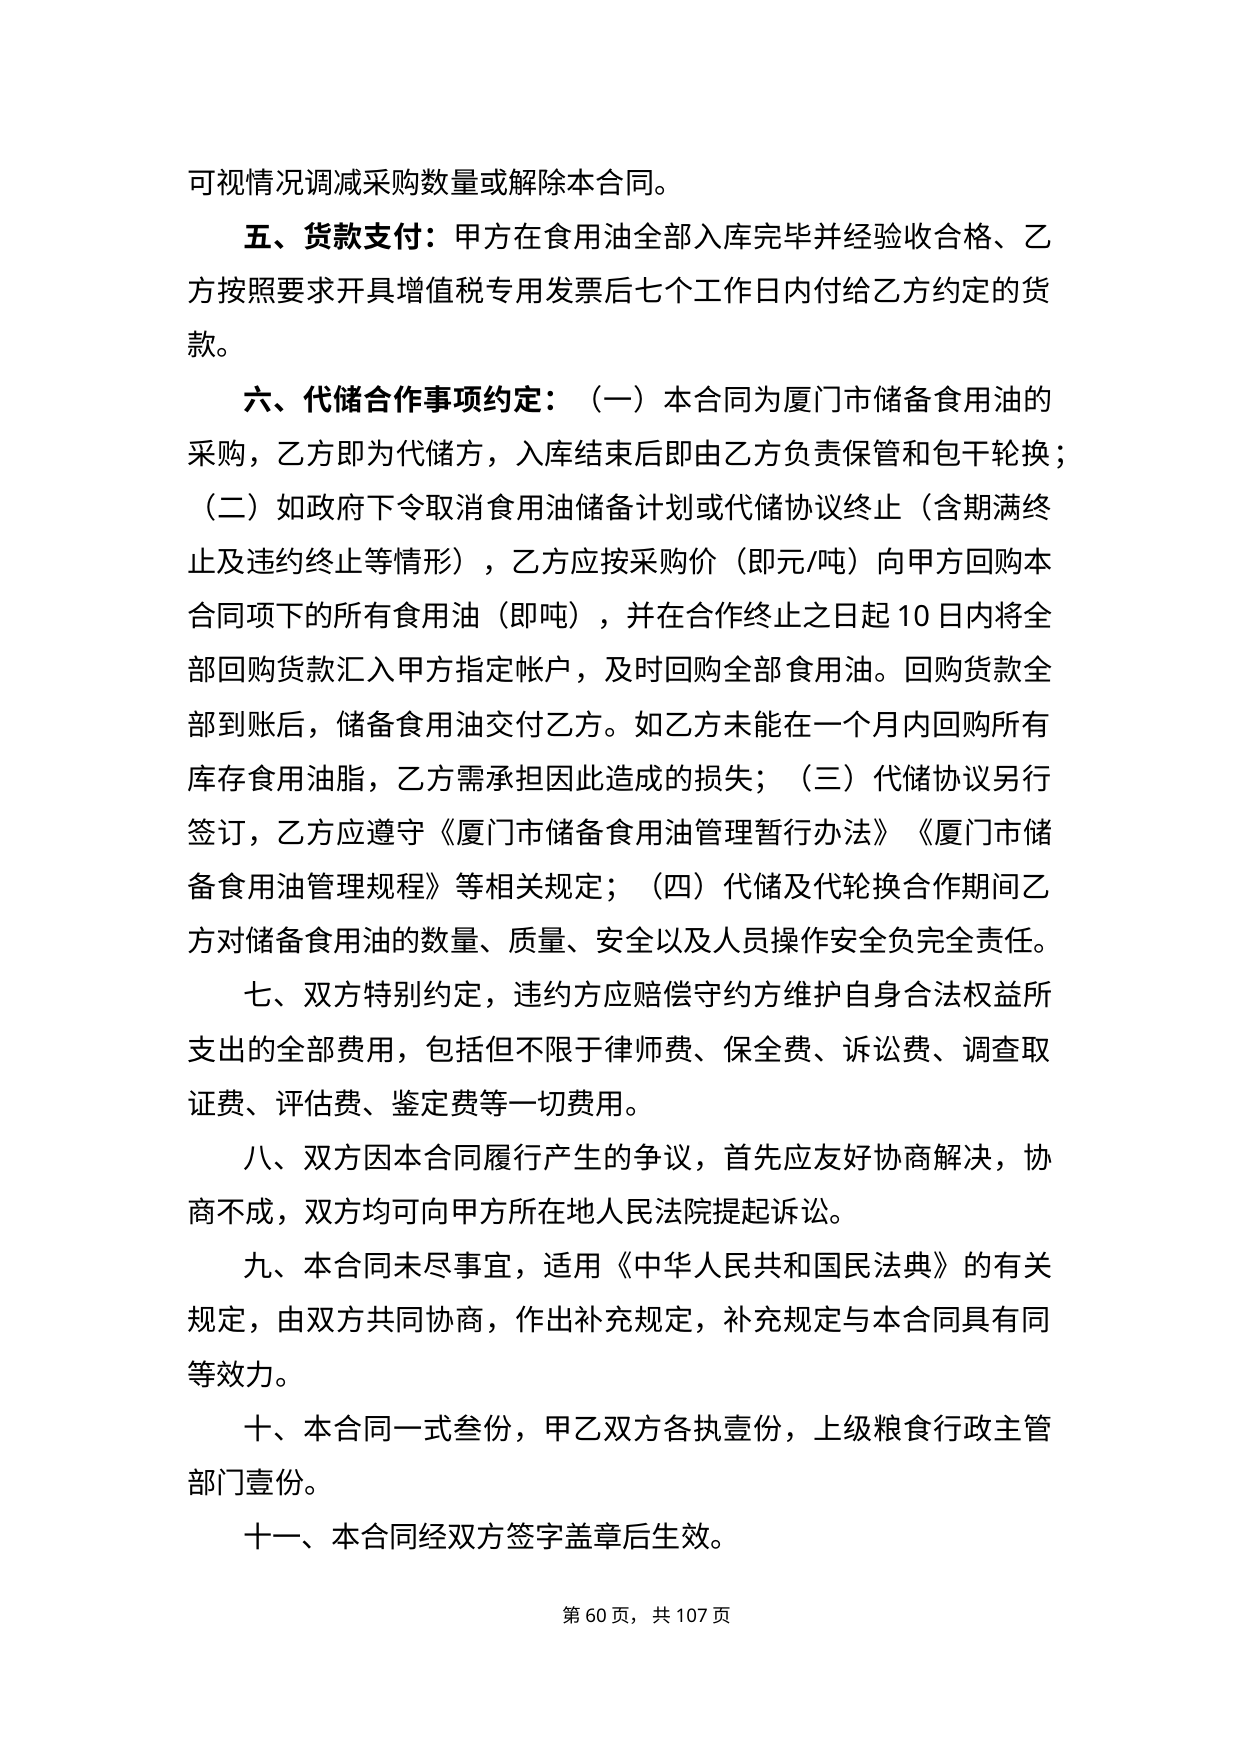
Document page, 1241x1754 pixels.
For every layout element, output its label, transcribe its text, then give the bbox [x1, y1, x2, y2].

text 九、本合同未尽事宜，适用《中华人民共和国民法典》的有关规定，由双方共同协商，作出补充规定，补充规定与本合同具有同等效力。 [187, 1233, 1053, 1396]
text 八、双方因本合同履行产生的争议，首先应友好协商解决，协商不成，双方均可向甲方所在地人民法院提起诉讼。 [187, 1125, 1053, 1233]
text 六、代储合作事项约定：（一）本合同为厦门市储备食用油的采购，乙方即为代储方，入库结束后即由乙方负责保管和包干轮换；（二）如政府下令取消食用油储备计划或代储协议终止（含期满终止及违约终止等情形），乙方应按采购价（即元/吨）向甲方回购本合同项下的所有食用油（即吨），并在合作终止之日起10日内将全部回购货款汇入甲方指定帐户，及时回购全部食用油。回购货款全部到账后，储备食用油交付乙方。如乙方未能在一个月内回购所有库存食用油脂，乙方需承担因此造成的损失；（三）代储协议另行签订，乙方应遵守《厦门市储备食用油管理暂行办法》《厦门市储备食用油管理规程》等相关规定；（四）代储及代轮换合作期间乙方对储备食用油的数量、质量、安全以及人员操作安全负完全责任。 [187, 367, 1053, 962]
text 五、货款支付：甲方在食用油全部入库完毕并经验收合格、乙方按照要求开具增值税专用发票后七个工作日内付给乙方约定的货款。 [187, 204, 1053, 367]
text 十一、本合同经双方签字盖章后生效。 [187, 1504, 1053, 1558]
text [187, 150, 1053, 204]
text 七、双方特别约定，违约方应赔偿守约方维护自身合法权益所支出的全部费用，包括但不限于律师费、保全费、诉讼费、调查取证费、评估费、鉴定费等一切费用。 [187, 962, 1053, 1125]
text 十、本合同一式叁份，甲乙双方各执壹份，上级粮食行政主管部门壹份。 [187, 1396, 1053, 1504]
